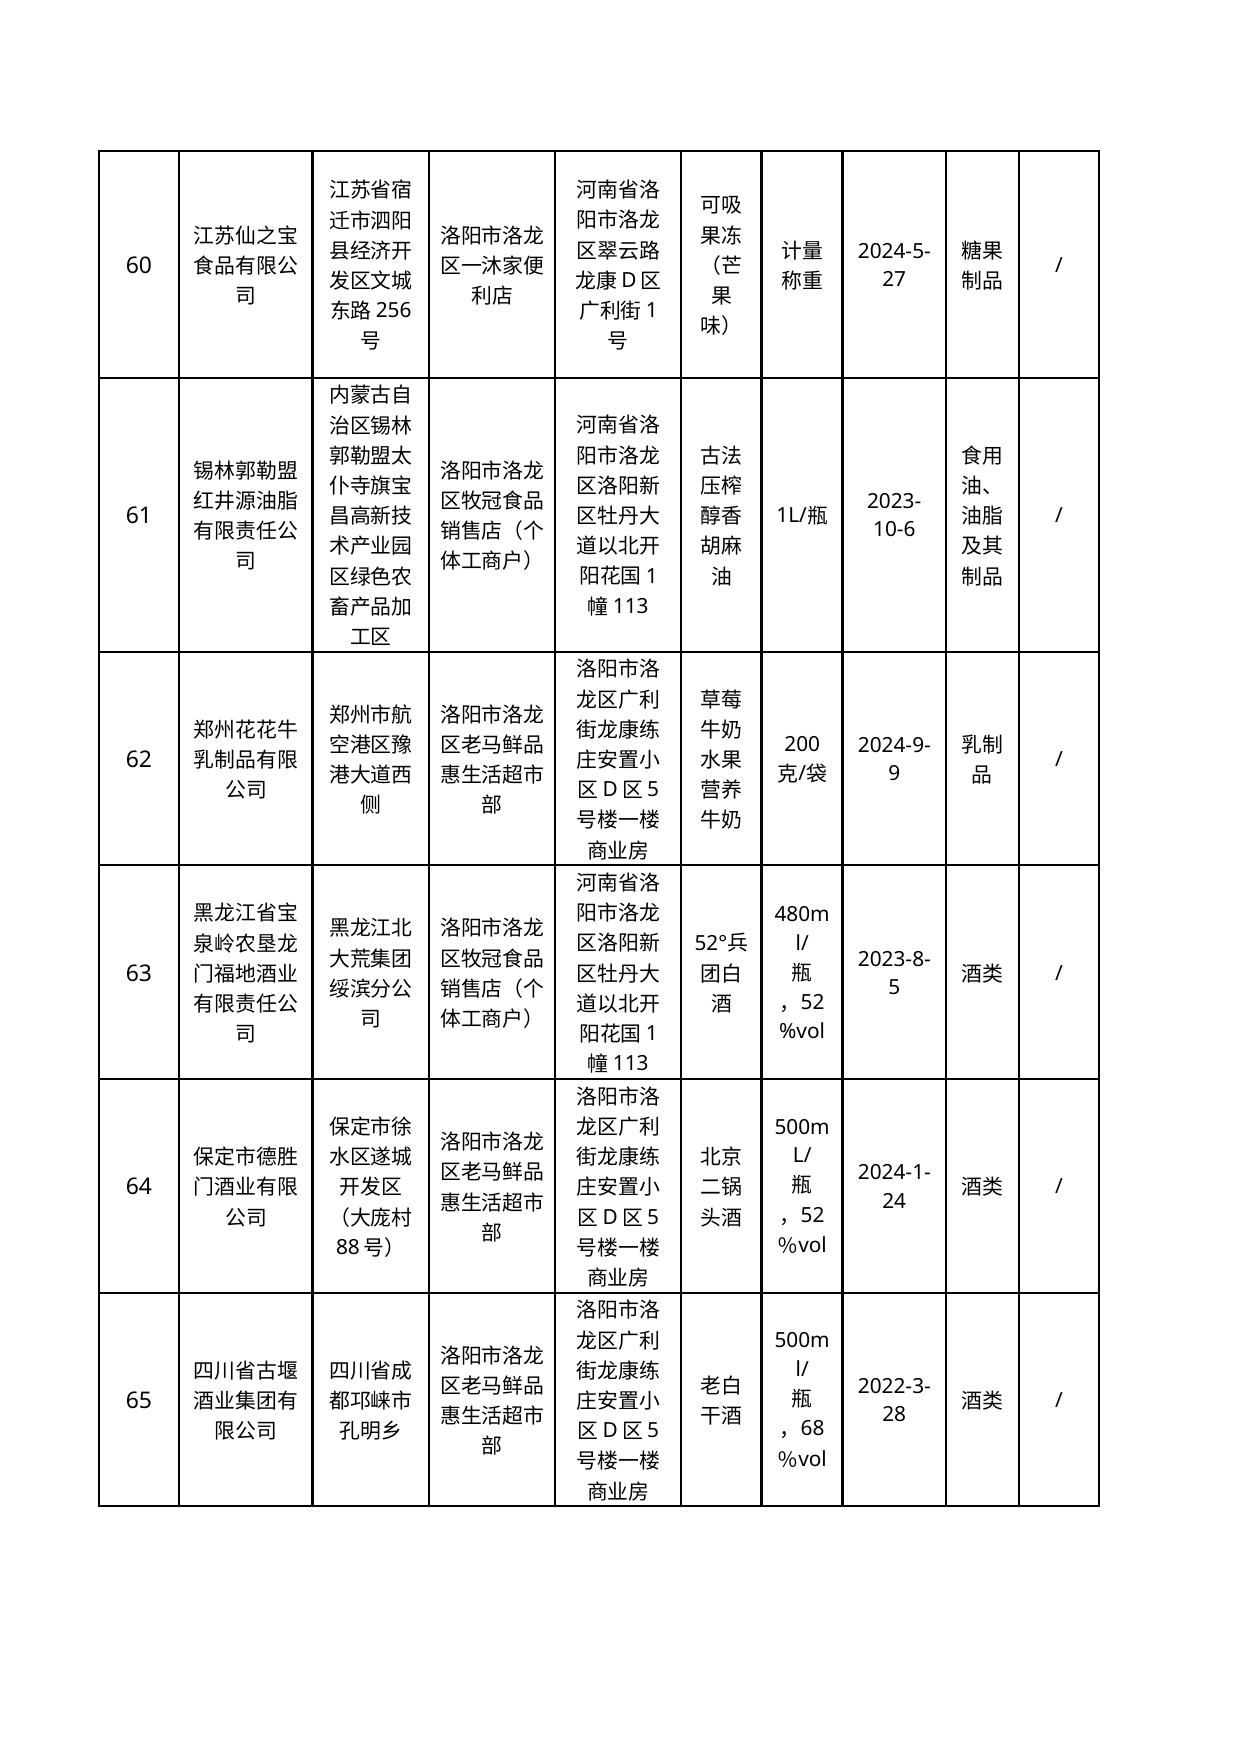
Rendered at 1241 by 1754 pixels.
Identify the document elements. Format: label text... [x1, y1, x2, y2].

table_cell 500mL/瓶，52％vol [763, 1080, 841, 1292]
table_cell 郑州花花牛乳制品有限公司 [180, 653, 311, 864]
table_cell 糖果制品 [947, 152, 1018, 377]
table_cell 保定市徐水区遂城开发区（大庞村88号） [314, 1080, 428, 1292]
table_cell 2024-1-24 [844, 1080, 945, 1292]
table_cell 480ml/瓶，52%vol [763, 866, 841, 1078]
table_cell / [1020, 653, 1098, 864]
table_cell 计量称重 [763, 152, 841, 377]
table_cell 河南省洛阳市洛龙区洛阳新区牡丹大道以北开阳花国1幢113 [556, 866, 680, 1078]
table_cell 62 [100, 653, 178, 864]
table_cell 2023-10-6 [844, 379, 945, 651]
table_cell 洛阳市洛龙区广利街龙康练庄安置小区D区5号楼一楼商业房 [556, 1080, 680, 1292]
table_cell 草莓牛奶水果营养牛奶 [682, 653, 760, 864]
table_cell 黑龙江北大荒集团绥滨分公司 [314, 866, 428, 1078]
table_cell 洛阳市洛龙区牧冠食品销售店（个体工商户） [430, 866, 554, 1078]
table_cell 500ml/瓶，68％vol [763, 1294, 841, 1505]
table_cell 洛阳市洛龙区广利街龙康练庄安置小区D区5号楼一楼商业房 [556, 653, 680, 864]
table_cell 200克/袋 [763, 653, 841, 864]
table_cell 酒类 [947, 866, 1018, 1078]
table_cell 洛阳市洛龙区一沐家便利店 [430, 152, 554, 377]
table_cell 江苏仙之宝食品有限公司 [180, 152, 311, 377]
table_cell 老白干酒 [682, 1294, 760, 1505]
table_cell 洛阳市洛龙区牧冠食品销售店（个体工商户） [430, 379, 554, 651]
table_cell 河南省洛阳市洛龙区洛阳新区牡丹大道以北开阳花国1幢113 [556, 379, 680, 651]
table_cell 锡林郭勒盟红井源油脂有限责任公司 [180, 379, 311, 651]
table_cell 61 [100, 379, 178, 651]
table_cell 2024-5-27 [844, 152, 945, 377]
table_cell 江苏省宿迁市泗阳县经济开发区文城东路256号 [314, 152, 428, 377]
table_cell 63 [100, 866, 178, 1078]
table_cell 保定市德胜门酒业有限公司 [180, 1080, 311, 1292]
table_cell 洛阳市洛龙区老马鲜品惠生活超市部 [430, 1294, 554, 1505]
table_cell 内蒙古自治区锡林郭勒盟太仆寺旗宝昌高新技术产业园区绿色农畜产品加工区 [314, 379, 428, 651]
table_cell 酒类 [947, 1080, 1018, 1292]
table_cell 黑龙江省宝泉岭农垦龙门福地酒业有限责任公司 [180, 866, 311, 1078]
table_cell 65 [100, 1294, 178, 1505]
table_cell 可吸果冻（芒果味） [682, 152, 760, 377]
table_cell 食用油、油脂及其制品 [947, 379, 1018, 651]
table_cell 酒类 [947, 1294, 1018, 1505]
table_cell 河南省洛阳市洛龙区翠云路龙康D区广利街1号 [556, 152, 680, 377]
table_cell / [1020, 1080, 1098, 1292]
table_cell / [1020, 379, 1098, 651]
table_cell 乳制品 [947, 653, 1018, 864]
table_cell 四川省成都邛崃市孔明乡 [314, 1294, 428, 1505]
table_cell 2024-9-9 [844, 653, 945, 864]
table_cell 四川省古堰酒业集团有限公司 [180, 1294, 311, 1505]
table_cell 洛阳市洛龙区老马鲜品惠生活超市部 [430, 1080, 554, 1292]
table_cell / [1020, 152, 1098, 377]
table_cell 郑州市航空港区豫港大道西侧 [314, 653, 428, 864]
table_cell 洛阳市洛龙区广利街龙康练庄安置小区D区5号楼一楼商业房 [556, 1294, 680, 1505]
table_cell / [1020, 866, 1098, 1078]
table_cell 洛阳市洛龙区老马鲜品惠生活超市部 [430, 653, 554, 864]
table_cell 古法压榨醇香胡麻油 [682, 379, 760, 651]
table_cell 1L/瓶 [763, 379, 841, 651]
table_cell / [1020, 1294, 1098, 1505]
table_cell 60 [100, 152, 178, 377]
table_cell 2022-3-28 [844, 1294, 945, 1505]
table_cell 52°兵团白酒 [682, 866, 760, 1078]
table_cell 北京二锅头酒 [682, 1080, 760, 1292]
table_cell 2023-8-5 [844, 866, 945, 1078]
table_cell 64 [100, 1080, 178, 1292]
